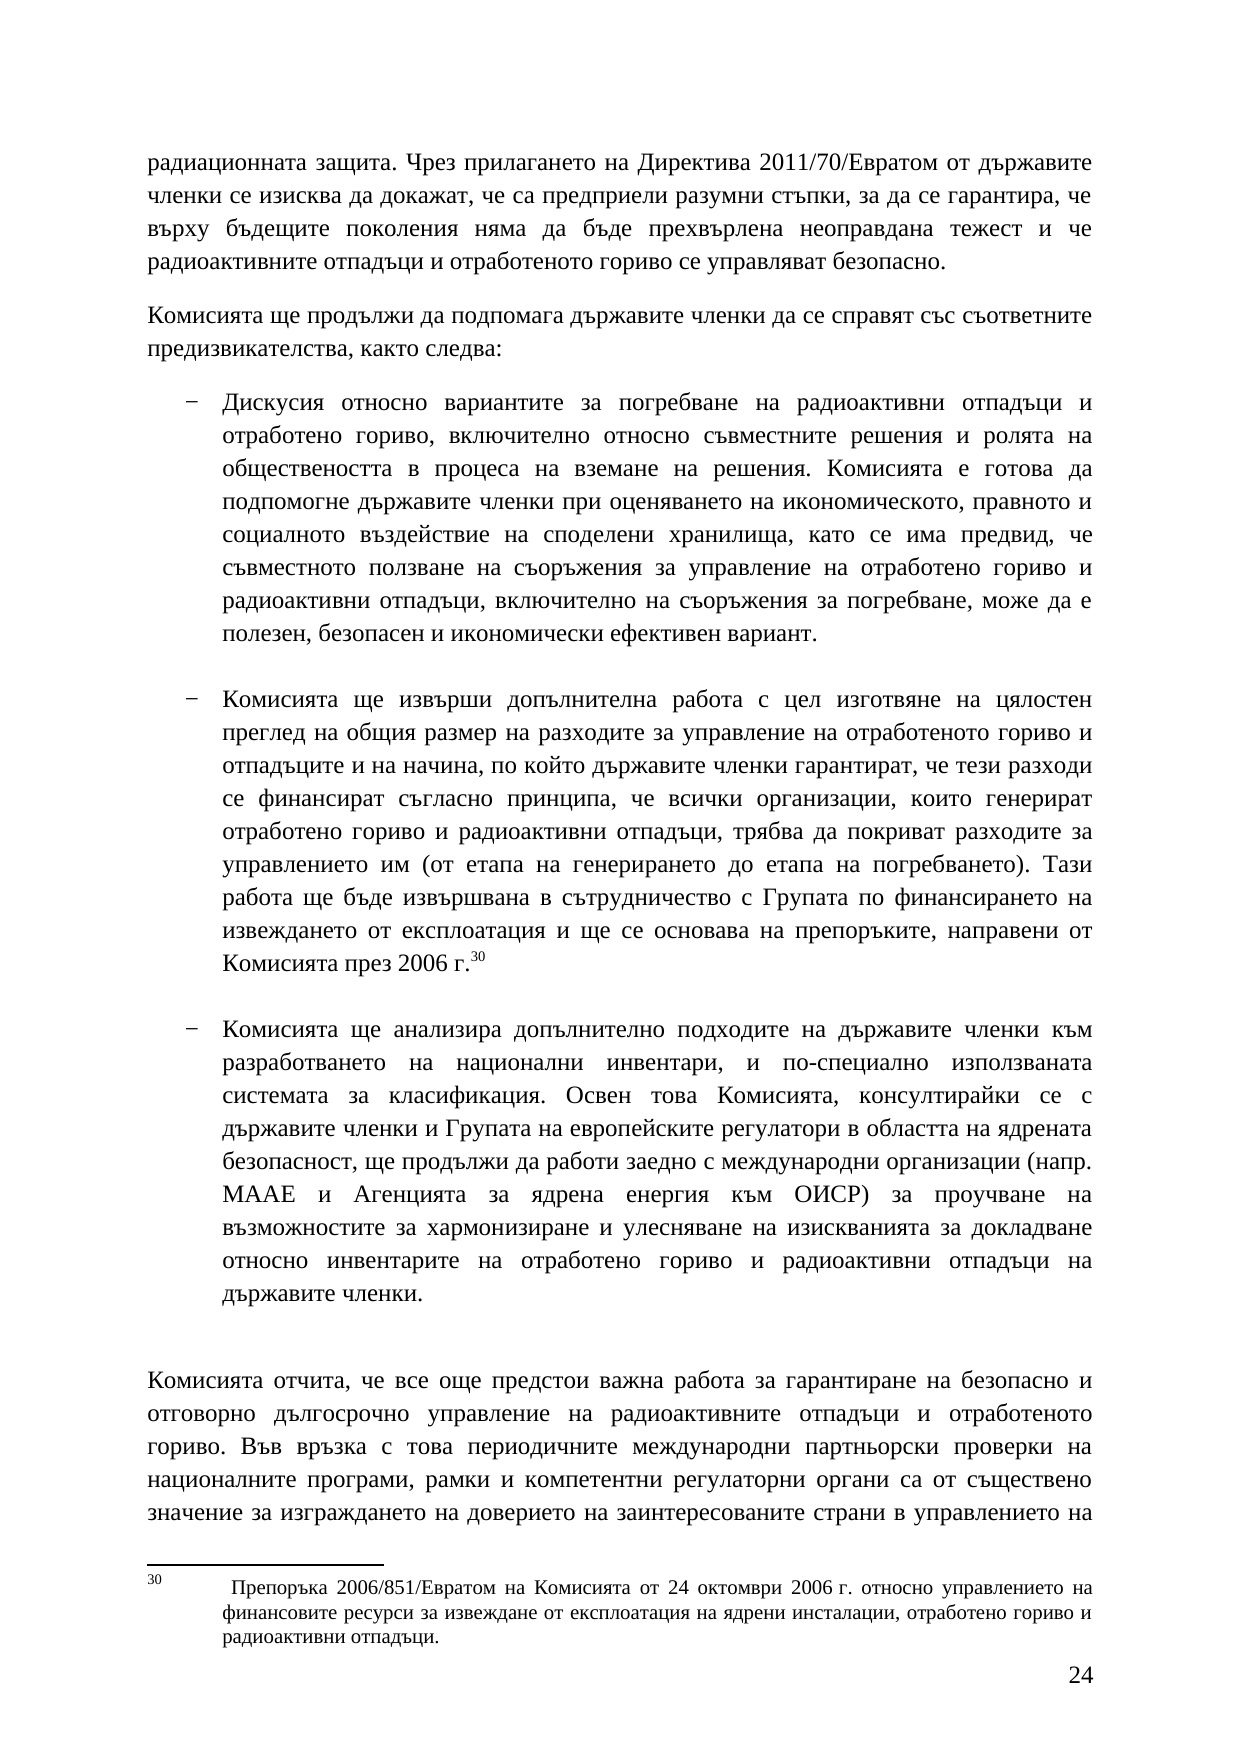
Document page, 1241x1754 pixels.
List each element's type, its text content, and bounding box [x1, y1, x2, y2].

list Дискусия относно вариантите за погребване на радиоактивни отпадъци и отработено гориво, включително относно съвместните решения и ролята на обществеността в процеса на вземане на решения. Комисията е готова да подпомогне държавите членки при оценяването на икономическото, правното и социалното въздействие на споделени хранилища, като се има предвид, че съвместното ползване на съоръжения за управление на отработено гориво и радиоактивни отпадъци, включително на съоръжения за погребване, може да е полезен, безопасен и икономически ефективен вариант. [184, 387, 1093, 647]
list Комисията ще извърши допълнителна работа с цел изготвяне на цялостен преглед на общия размер на разходите за управление на отработеното гориво и отпадъците и на начина, по който държавите членки гарантират, че тези разходи се финансират съгласно принципа, че всички организации, които генерират отработено гориво и радиоактивни отпадъци, трябва да покриват разходите за управлението им (от етапа на генерирането до етапа на погребването). Тази работа ще бъде извършвана в сътрудничество с Групата по финансирането на извеждането от експлоатация и ще се основава на препоръките, направени от Комисията през 2006 г. [184, 684, 1093, 977]
list Комисията ще анализира допълнително подходите на държавите членки към разработването на национални инвентари, и по-специално използваната системата за класификация. Освен това Комисията, консултирайки се с държавите членки и Групата на европейските регулатори в областта на ядрената безопасност, ще продължи да работи заедно с международни организации (напр. МААЕ и Агенцията за ядрена енергия към ОИСР) за проучване на възможностите за хармонизиране и улесняване на изискванията за докладване относно инвентарите на отработено гориво и радиоактивни отпадъци на държавите членки. [184, 1014, 1093, 1307]
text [147, 147, 1093, 275]
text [147, 1365, 1093, 1526]
text Комисията ще продължи да подпомага държавите членки да се справят със съответните предизвикателства, както следва: [147, 300, 1093, 362]
